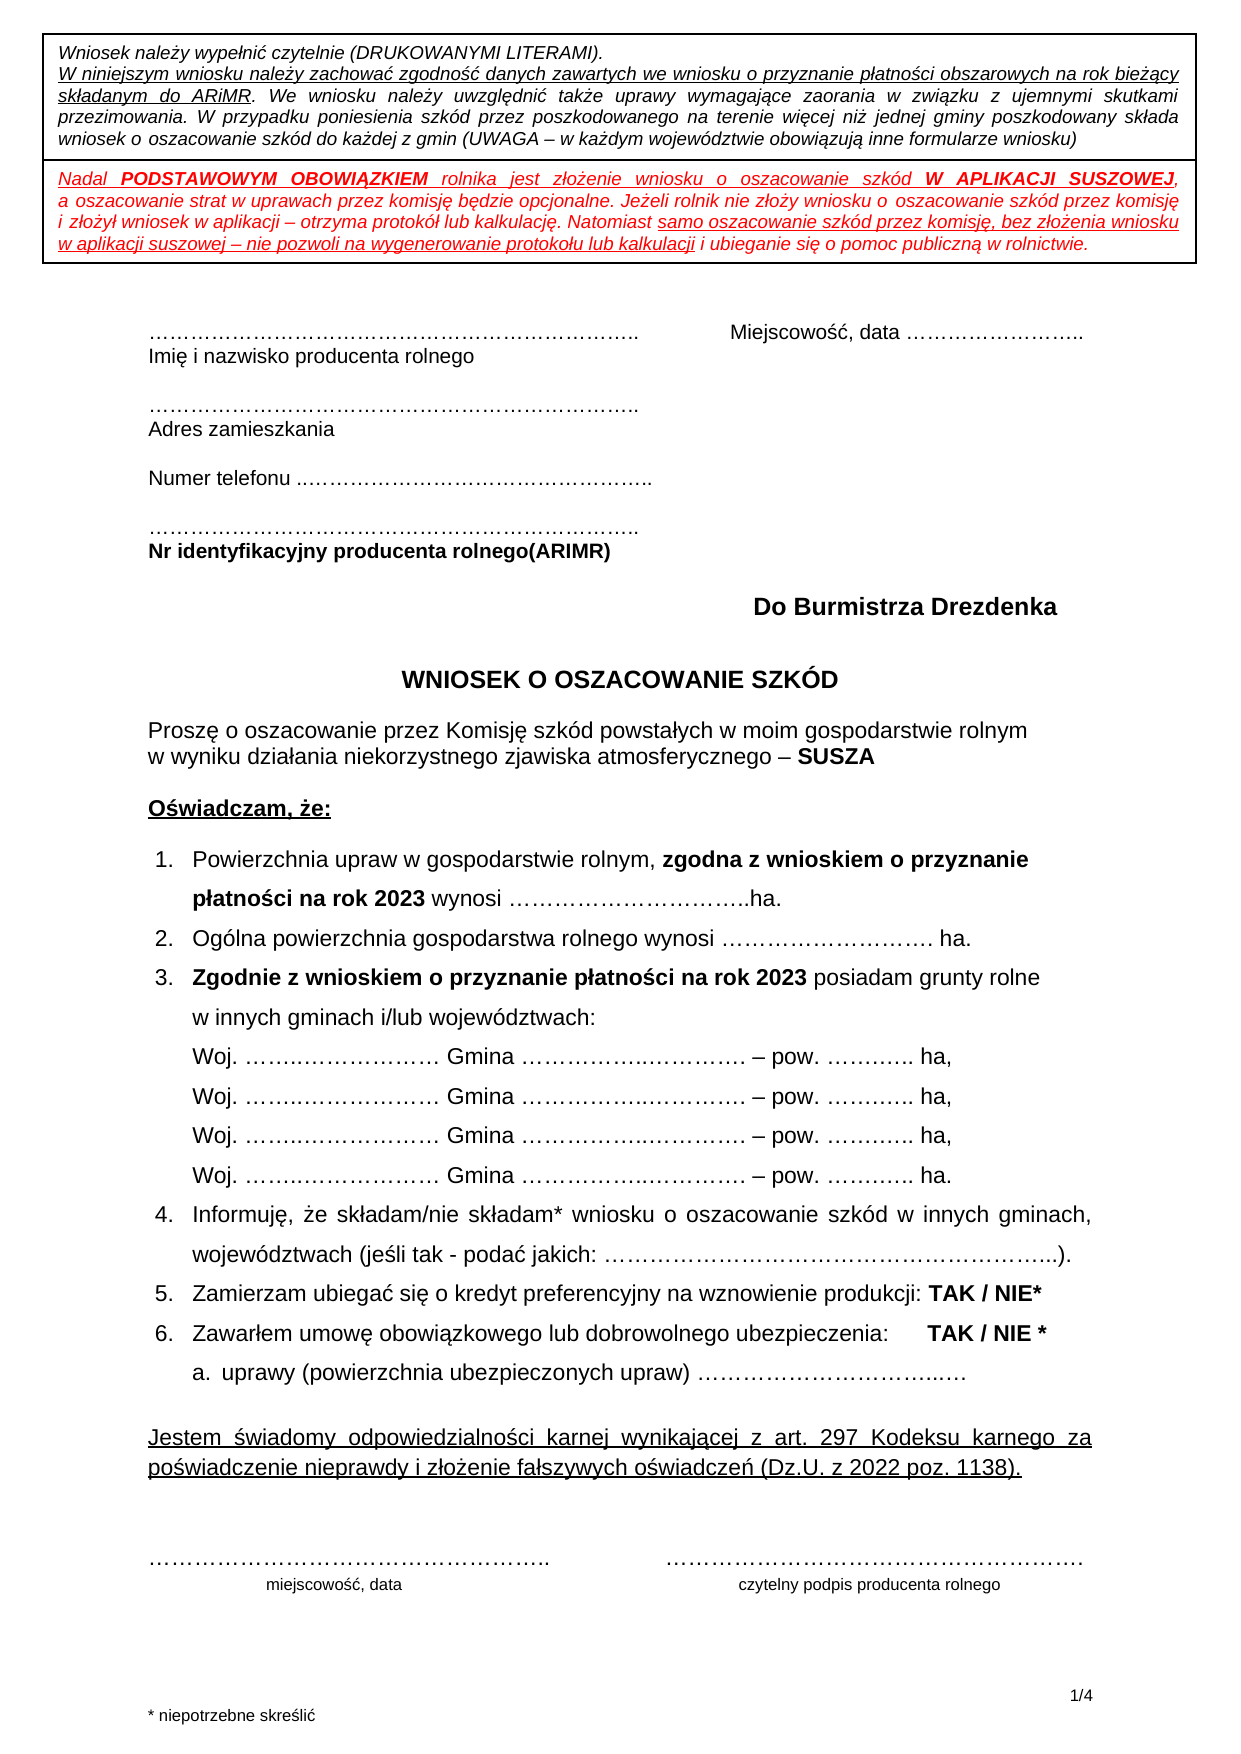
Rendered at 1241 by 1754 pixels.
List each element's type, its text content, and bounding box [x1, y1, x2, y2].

list Powierzchnia upraw w gospodarstwie rolnym, zgodna z wnioskiem o przyznanie płatności na rok 2023 wynosi …………………………..ha. [154, 846, 1093, 912]
text Woj. ……..……………… Gmina ……………..…………. – pow. …….….. ha, [192, 1043, 1093, 1069]
list Informuję, że składam/nie składam* wniosku o oszacowanie szkód w innych gminach, województwach (jeśli tak - podać jakich: …………………………………………………...). [154, 1201, 1093, 1267]
text WNIOSEK O OSZACOWANIE SZKÓD [148, 664, 1093, 693]
list Zawarłem umowę obowiązkowego lub dobrowolnego ubezpieczenia: TAK / NIE * [154, 1319, 1093, 1346]
list Ogólna powierzchnia gospodarstwa rolnego wynosi ………………………. ha. [154, 925, 1093, 951]
list uprawy (powierzchnia ubezpieczonych upraw) …………………………...… [192, 1359, 1093, 1385]
text …………………………………………………………….. [148, 515, 1093, 539]
text Nr identyfikacyjny producenta rolnego(ARIMR) [148, 539, 1093, 563]
text Jestem świadomy odpowiedzialności karnej wynikającej z art. 297 Kodeksu karnego za poświadczenie nieprawdy i złożenie fałszywych oświadczeń (Dz.U. z 2022 poz. 1138). [148, 1423, 1093, 1480]
list Zamierzam ubiegać się o kredyt preferencyjny na wznowienie produkcji: TAK / NIE* [154, 1280, 1093, 1306]
text Adres zamieszkania [148, 417, 1093, 441]
text Woj. ……..……………… Gmina ……………..…………. – pow. …….….. ha. [192, 1162, 1093, 1188]
text Do Burmistrza Drezdenka [590, 592, 1093, 620]
text Oświadczam, że: [148, 794, 1093, 821]
text Woj. ……..……………… Gmina ……………..…………. – pow. …….….. ha, [192, 1122, 1093, 1148]
list Zgodnie z wnioskiem o przyznanie płatności na rok 2023 posiadam grunty rolne w innych gminach i/lub województwach: [154, 964, 1093, 1030]
text Numer telefonu ..………………………………………….. [148, 466, 1093, 490]
text …………………………………………………………….. Miejscowość, data …………………….. [148, 320, 1093, 344]
text …………………………………………………………….. [148, 393, 1093, 417]
text Imię i nazwisko producenta rolnego [148, 344, 1093, 368]
text Proszę o oszacowanie przez Komisję szkód powstałych w moim gospodarstwie rolnym w wyniku działania niekorzystnego zjawiska atmosferycznego – SUSZA [148, 718, 1093, 769]
text miejscowość, data czytelny podpis producenta rolnego [266, 1574, 1093, 1594]
text …………………………………………….. ………………………………………………. [148, 1544, 1093, 1571]
text Woj. ……..……………… Gmina ……………..…………. – pow. …….….. ha, [192, 1083, 1093, 1109]
